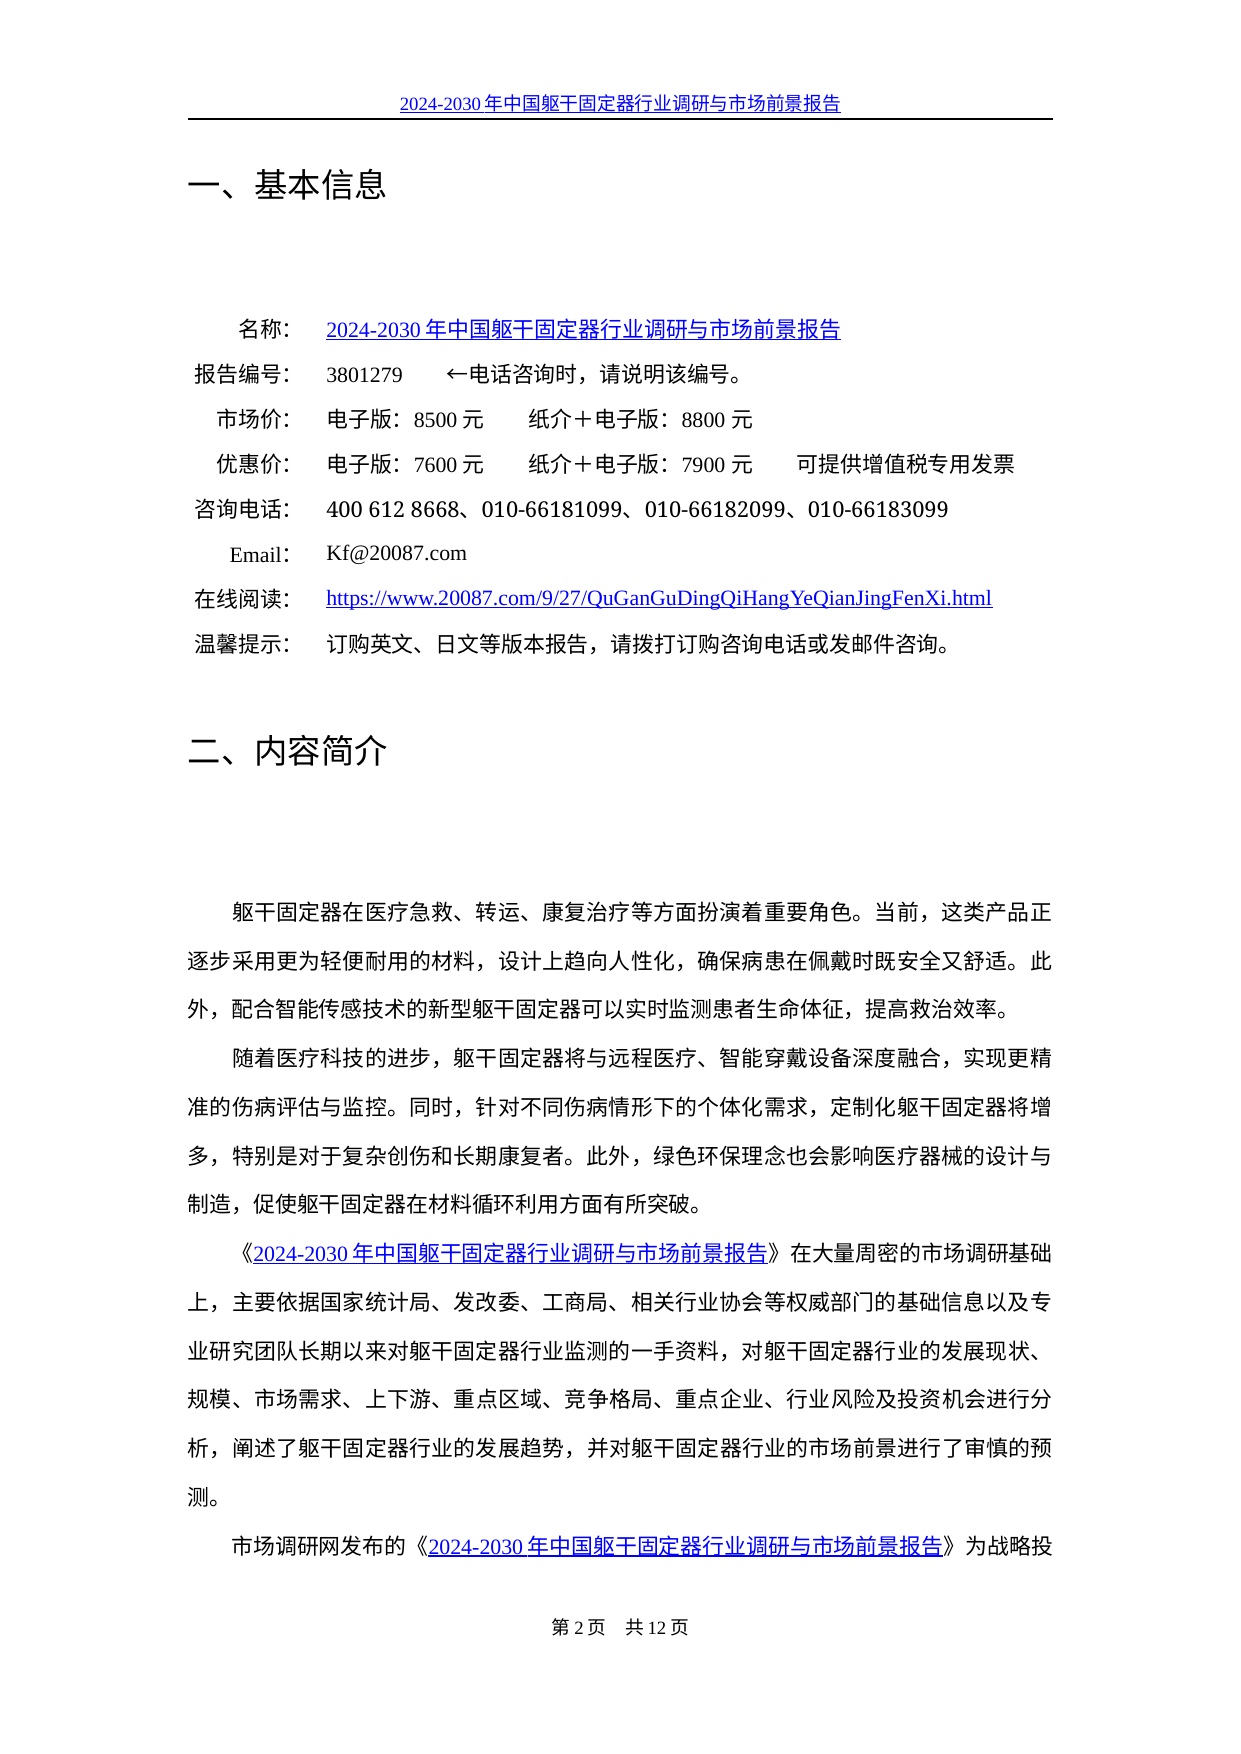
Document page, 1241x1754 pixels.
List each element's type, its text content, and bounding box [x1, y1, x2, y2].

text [187, 894, 1053, 1561]
title 一、基本信息 [187, 150, 1053, 215]
table_cell 400 612 8668、010-66181099、010-66182099、010-66183099 [315, 492, 1073, 537]
table_header 2024-2030年中国躯干固定器行业调研与市场前景报告 [315, 312, 1073, 357]
table_cell Kf@20087.com [315, 537, 1073, 582]
table_cell 报告编号： [167, 357, 315, 402]
table_cell Email： [167, 537, 315, 582]
table_cell 市场价： [167, 402, 315, 447]
table_cell 电子版：8500 元 纸介＋电子版：8800 元 [315, 402, 1073, 447]
table_cell 在线阅读： [167, 582, 315, 627]
table_cell 咨询电话： [167, 492, 315, 537]
title 二、内容简介 [187, 717, 1053, 782]
table_cell 3801279 ←电话咨询时，请说明该编号。 [315, 357, 1073, 402]
table_cell 电子版：7600 元 纸介＋电子版：7900 元 可提供增值税专用发票 [315, 447, 1073, 492]
table_header 名称： [167, 312, 315, 357]
table_cell 优惠价： [167, 447, 315, 492]
table_cell 温馨提示： [167, 627, 315, 672]
table_cell 订购英文、日文等版本报告，请拨打订购咨询电话或发邮件咨询。 [315, 627, 1073, 672]
table_cell [315, 582, 1073, 627]
